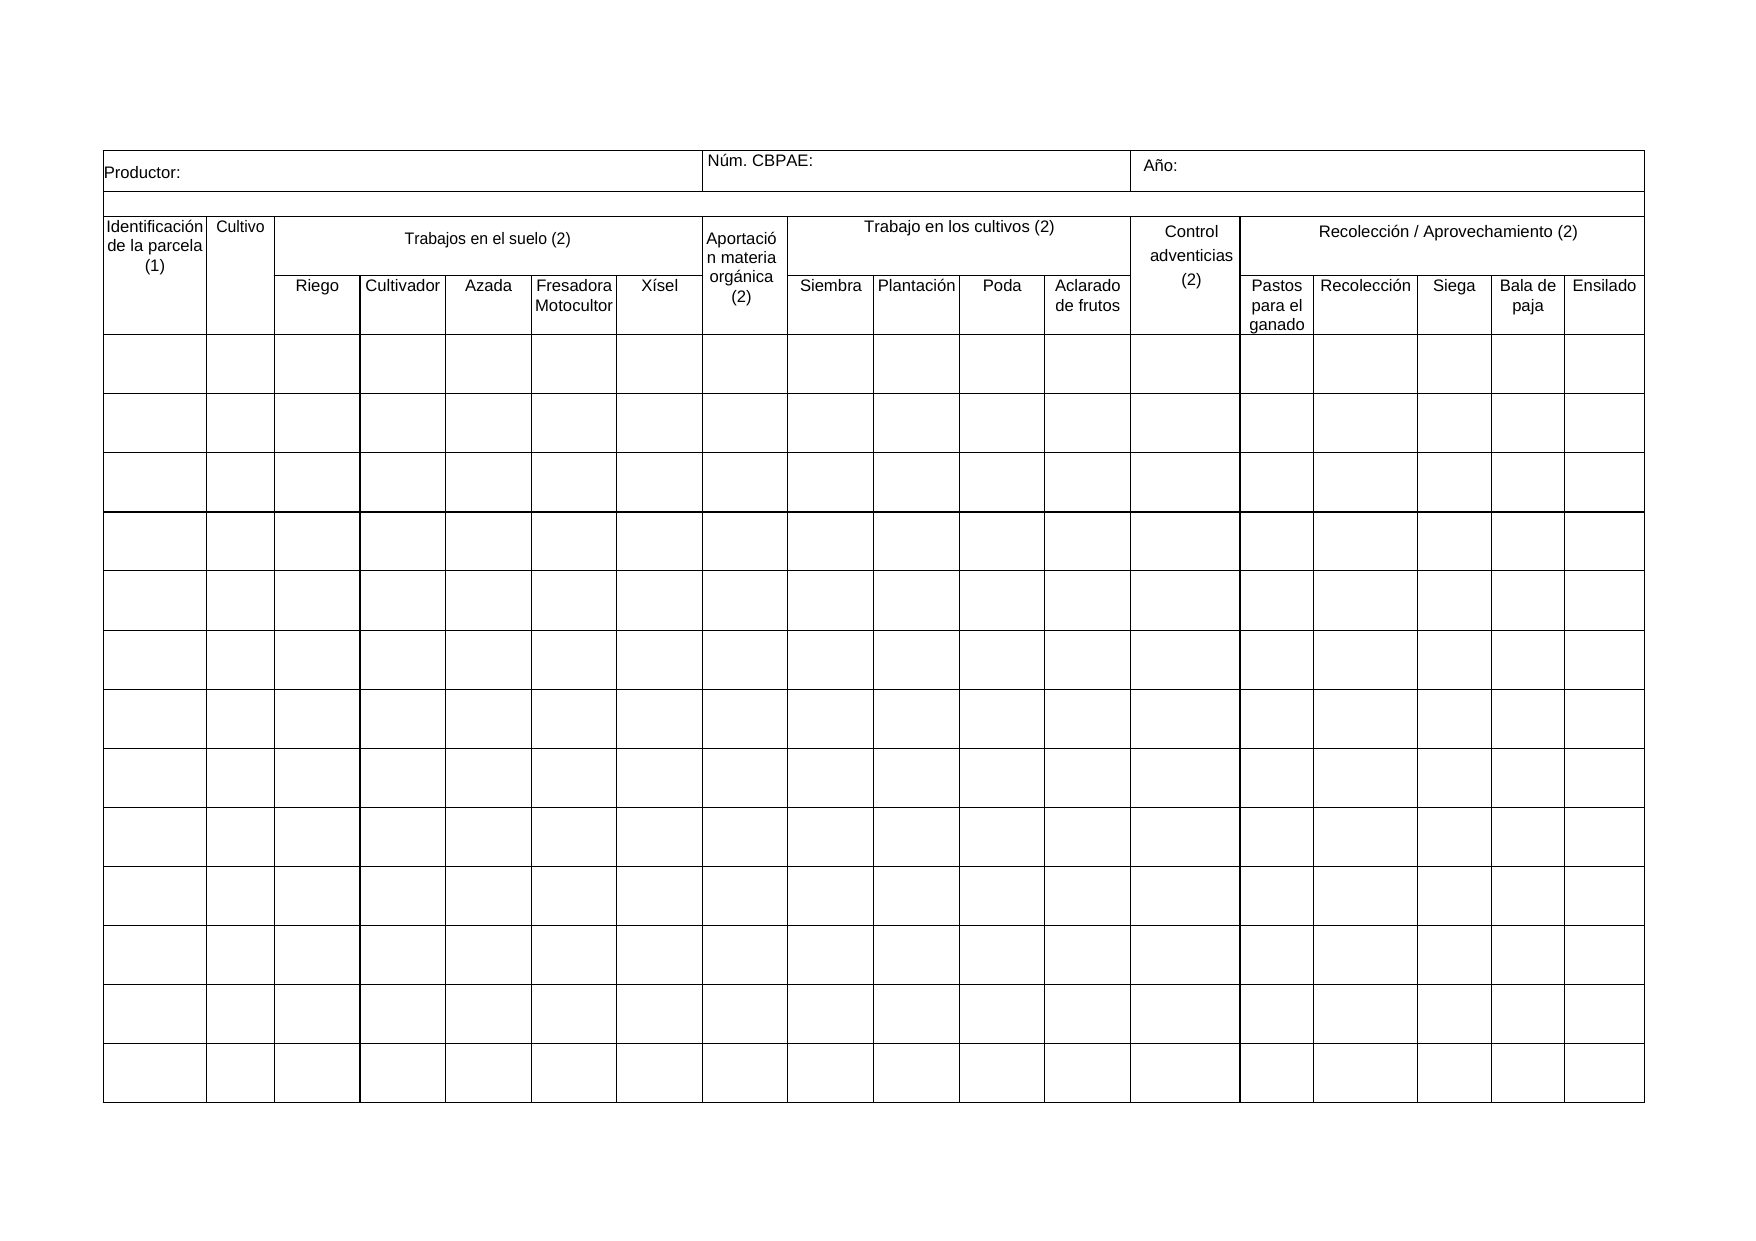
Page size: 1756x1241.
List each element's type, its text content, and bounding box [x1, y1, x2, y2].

table_cell Trabajos en el suelo (2) [275, 217, 702, 275]
table_cell [1565, 985, 1644, 1043]
table_cell [1045, 335, 1130, 393]
table_cell Recolección / Aprovechamiento (2) [1241, 217, 1644, 275]
table_cell [1418, 867, 1491, 925]
table_cell Ensilado [1565, 276, 1644, 334]
table_cell [1314, 1044, 1417, 1102]
table_cell [1314, 867, 1417, 925]
table_cell [703, 513, 787, 570]
table_cell [207, 749, 274, 807]
table_cell [1131, 867, 1239, 925]
table_cell [1492, 394, 1564, 452]
table_cell [446, 335, 531, 393]
table_cell [1131, 749, 1239, 807]
table_cell Plantación [874, 276, 959, 334]
table_cell [1492, 690, 1564, 748]
table_cell [1131, 808, 1239, 866]
table_cell [207, 808, 274, 866]
table_cell [1492, 631, 1564, 688]
table_cell [874, 335, 959, 393]
table_cell [104, 335, 206, 393]
table_cell [532, 926, 616, 984]
table_cell [104, 749, 206, 807]
table_cell [275, 394, 359, 452]
table_cell [532, 985, 616, 1043]
table_cell Cultivador [361, 276, 445, 334]
table_cell [617, 867, 702, 925]
table_cell [703, 926, 787, 984]
table_cell [104, 690, 206, 748]
table_cell [104, 513, 206, 570]
table_cell [1241, 926, 1313, 984]
table_cell [874, 867, 959, 925]
table_cell [361, 453, 445, 511]
table_cell [104, 192, 1644, 216]
table_cell [788, 926, 873, 984]
table_cell [1045, 690, 1130, 748]
table_cell [1314, 926, 1417, 984]
table_cell [788, 985, 873, 1043]
table_cell [1131, 631, 1239, 688]
table_cell [1492, 1044, 1564, 1102]
table_cell [703, 571, 787, 629]
table_cell [1565, 394, 1644, 452]
table_cell [275, 985, 359, 1043]
table_cell [361, 571, 445, 629]
table_cell [1314, 690, 1417, 748]
table_cell [532, 867, 616, 925]
table_cell [1565, 571, 1644, 629]
table_cell [617, 453, 702, 511]
table_cell [874, 513, 959, 570]
table_cell [1492, 926, 1564, 984]
table_cell [446, 571, 531, 629]
table_cell [1314, 513, 1417, 570]
table_cell Cultivo [207, 217, 274, 334]
table_cell [1045, 749, 1130, 807]
table_cell [207, 867, 274, 925]
table_cell [275, 926, 359, 984]
table_cell [207, 453, 274, 511]
table_cell [1045, 926, 1130, 984]
table_cell [532, 749, 616, 807]
table_cell [617, 631, 702, 688]
table_cell [1131, 1044, 1239, 1102]
table_cell [446, 631, 531, 688]
table_cell [703, 335, 787, 393]
table_cell [1492, 335, 1564, 393]
table_cell [1418, 808, 1491, 866]
table_cell [1241, 394, 1313, 452]
table_cell [1492, 749, 1564, 807]
table_cell [207, 926, 274, 984]
table_cell [1492, 985, 1564, 1043]
table_header Núm. CBPAE: [703, 151, 1130, 191]
table_cell [1241, 513, 1313, 570]
table_cell [446, 1044, 531, 1102]
table_cell [532, 690, 616, 748]
table_cell [1492, 867, 1564, 925]
table_cell [960, 749, 1044, 807]
table_cell [275, 690, 359, 748]
table_cell [788, 867, 873, 925]
table_cell Siega [1418, 276, 1491, 334]
table_cell [960, 513, 1044, 570]
table_cell Pastos para el ganado [1241, 276, 1313, 334]
table_cell [960, 926, 1044, 984]
table_cell [703, 867, 787, 925]
table_cell [1045, 631, 1130, 688]
table_cell [104, 926, 206, 984]
table_cell [703, 631, 787, 688]
table_cell [1492, 453, 1564, 511]
table_cell [1565, 631, 1644, 688]
table_cell [1565, 808, 1644, 866]
table_cell [1045, 453, 1130, 511]
table_cell [788, 394, 873, 452]
table_cell [361, 690, 445, 748]
table_cell [1314, 453, 1417, 511]
table_cell [874, 394, 959, 452]
table_cell [1045, 571, 1130, 629]
table_cell [361, 749, 445, 807]
table_cell [532, 1044, 616, 1102]
table_cell [1418, 749, 1491, 807]
table_cell [788, 749, 873, 807]
table_cell [361, 926, 445, 984]
table_cell [275, 1044, 359, 1102]
table_cell [960, 867, 1044, 925]
table_cell [617, 513, 702, 570]
table_cell [104, 571, 206, 629]
table_cell [1314, 335, 1417, 393]
table_cell [446, 749, 531, 807]
table_cell [1418, 335, 1491, 393]
table_cell [788, 690, 873, 748]
table_cell [874, 926, 959, 984]
table_cell [1045, 867, 1130, 925]
table_cell [617, 808, 702, 866]
table_cell Control adventicias (2) [1131, 217, 1239, 334]
table_cell [532, 808, 616, 866]
table_cell [1131, 335, 1239, 393]
table_cell [703, 690, 787, 748]
table_cell [960, 571, 1044, 629]
table_cell [1314, 808, 1417, 866]
table_cell [1492, 513, 1564, 570]
table_cell [275, 749, 359, 807]
table_cell [1418, 453, 1491, 511]
table_cell Azada [446, 276, 531, 334]
table_cell [874, 453, 959, 511]
table_cell [361, 985, 445, 1043]
table_cell [275, 808, 359, 866]
table_cell [1241, 690, 1313, 748]
table_cell [1565, 867, 1644, 925]
table_cell Identificación de la parcela (1) [104, 217, 206, 334]
table_cell [1241, 631, 1313, 688]
table_cell [207, 394, 274, 452]
table_cell [532, 631, 616, 688]
table_cell [1314, 749, 1417, 807]
table_cell [207, 690, 274, 748]
table_cell [617, 926, 702, 984]
table_cell [1565, 690, 1644, 748]
table_cell [617, 985, 702, 1043]
table_cell [446, 513, 531, 570]
table_cell [617, 749, 702, 807]
table_cell [446, 867, 531, 925]
table_cell [1241, 571, 1313, 629]
table_cell Trabajo en los cultivos (2) [788, 217, 1130, 275]
table_cell [361, 513, 445, 570]
table_cell [104, 867, 206, 925]
table_cell [960, 335, 1044, 393]
table_cell [275, 513, 359, 570]
table_cell [1314, 985, 1417, 1043]
table_cell [1418, 513, 1491, 570]
table_cell [1314, 571, 1417, 629]
table_cell [1131, 571, 1239, 629]
table_cell [104, 985, 206, 1043]
table_cell [960, 808, 1044, 866]
table_cell [874, 749, 959, 807]
table_cell [1418, 394, 1491, 452]
table_cell [361, 394, 445, 452]
table_cell [104, 1044, 206, 1102]
table_cell [446, 394, 531, 452]
table_cell [207, 571, 274, 629]
table_cell [703, 985, 787, 1043]
table_cell [703, 1044, 787, 1102]
table_cell [788, 631, 873, 688]
table_cell [275, 571, 359, 629]
table_cell [1565, 1044, 1644, 1102]
table_cell [788, 808, 873, 866]
table_cell [874, 571, 959, 629]
table_cell [1131, 985, 1239, 1043]
table_cell [1418, 1044, 1491, 1102]
table_cell [275, 631, 359, 688]
table_cell [361, 1044, 445, 1102]
table_cell [104, 631, 206, 688]
table_cell [1131, 513, 1239, 570]
table_cell [788, 571, 873, 629]
table_cell [104, 808, 206, 866]
table_cell [207, 335, 274, 393]
table_cell [275, 453, 359, 511]
table_cell [1241, 453, 1313, 511]
table_cell [446, 985, 531, 1043]
table_header Año: [1131, 151, 1644, 191]
table_cell [532, 453, 616, 511]
table_cell [960, 1044, 1044, 1102]
table_cell [788, 513, 873, 570]
table_cell [874, 985, 959, 1043]
table_cell [1131, 453, 1239, 511]
table_cell [1241, 808, 1313, 866]
table_cell [703, 453, 787, 511]
table_cell [361, 867, 445, 925]
table_cell [788, 335, 873, 393]
table_cell [1045, 513, 1130, 570]
table_cell Bala de paja [1492, 276, 1564, 334]
table_cell [1314, 631, 1417, 688]
table_cell [532, 335, 616, 393]
table_cell [1418, 985, 1491, 1043]
table_cell [104, 394, 206, 452]
table_cell [1565, 335, 1644, 393]
table_cell [1241, 985, 1313, 1043]
table_cell [874, 690, 959, 748]
table_cell [617, 690, 702, 748]
table_cell [207, 513, 274, 570]
table_cell [617, 335, 702, 393]
table_cell Aclarado de frutos [1045, 276, 1130, 334]
table_cell Riego [275, 276, 359, 334]
table_cell [703, 749, 787, 807]
table_cell [207, 985, 274, 1043]
table_cell [1314, 394, 1417, 452]
table_cell [361, 335, 445, 393]
table_cell Recolección [1314, 276, 1417, 334]
table_cell [960, 631, 1044, 688]
table_header Productor: [104, 151, 702, 191]
table_cell [874, 631, 959, 688]
table_cell [1131, 926, 1239, 984]
table_cell [1418, 571, 1491, 629]
table_cell Xísel [617, 276, 702, 334]
table_cell [275, 335, 359, 393]
table_cell [788, 453, 873, 511]
table_cell Aportación materia orgánica (2) [703, 217, 787, 334]
table_cell [361, 631, 445, 688]
table_cell [446, 690, 531, 748]
table_cell [1131, 394, 1239, 452]
table_cell [1131, 690, 1239, 748]
table_cell [1418, 690, 1491, 748]
table_cell [1565, 749, 1644, 807]
table_cell [1418, 631, 1491, 688]
table_cell [960, 394, 1044, 452]
table_cell [1565, 926, 1644, 984]
table_cell Fresadora Motocultor [532, 276, 616, 334]
table_cell [1241, 867, 1313, 925]
table_cell [1565, 513, 1644, 570]
table_cell Poda [960, 276, 1044, 334]
table_cell [960, 453, 1044, 511]
table_cell [361, 808, 445, 866]
table_cell [703, 394, 787, 452]
table_cell [1045, 808, 1130, 866]
table_cell [532, 394, 616, 452]
table_cell [1492, 808, 1564, 866]
table_cell [1045, 1044, 1130, 1102]
table_cell [874, 1044, 959, 1102]
table_cell [617, 1044, 702, 1102]
table_cell [1492, 571, 1564, 629]
table_cell [960, 985, 1044, 1043]
table_cell [532, 513, 616, 570]
table_cell [1241, 335, 1313, 393]
table_cell [703, 808, 787, 866]
table_cell [532, 571, 616, 629]
table_cell [617, 394, 702, 452]
table_cell [104, 453, 206, 511]
table_cell [788, 1044, 873, 1102]
table_cell [1045, 985, 1130, 1043]
table_cell [207, 1044, 274, 1102]
table_cell [1241, 1044, 1313, 1102]
table_cell [275, 867, 359, 925]
table_cell [446, 808, 531, 866]
table_cell [617, 571, 702, 629]
table_cell Siembra [788, 276, 873, 334]
table_cell [446, 926, 531, 984]
table_cell [1565, 453, 1644, 511]
table_cell [1045, 394, 1130, 452]
table_cell [446, 453, 531, 511]
table_cell [1241, 749, 1313, 807]
table_cell [207, 631, 274, 688]
table_cell [1418, 926, 1491, 984]
table_cell [960, 690, 1044, 748]
table_cell [874, 808, 959, 866]
